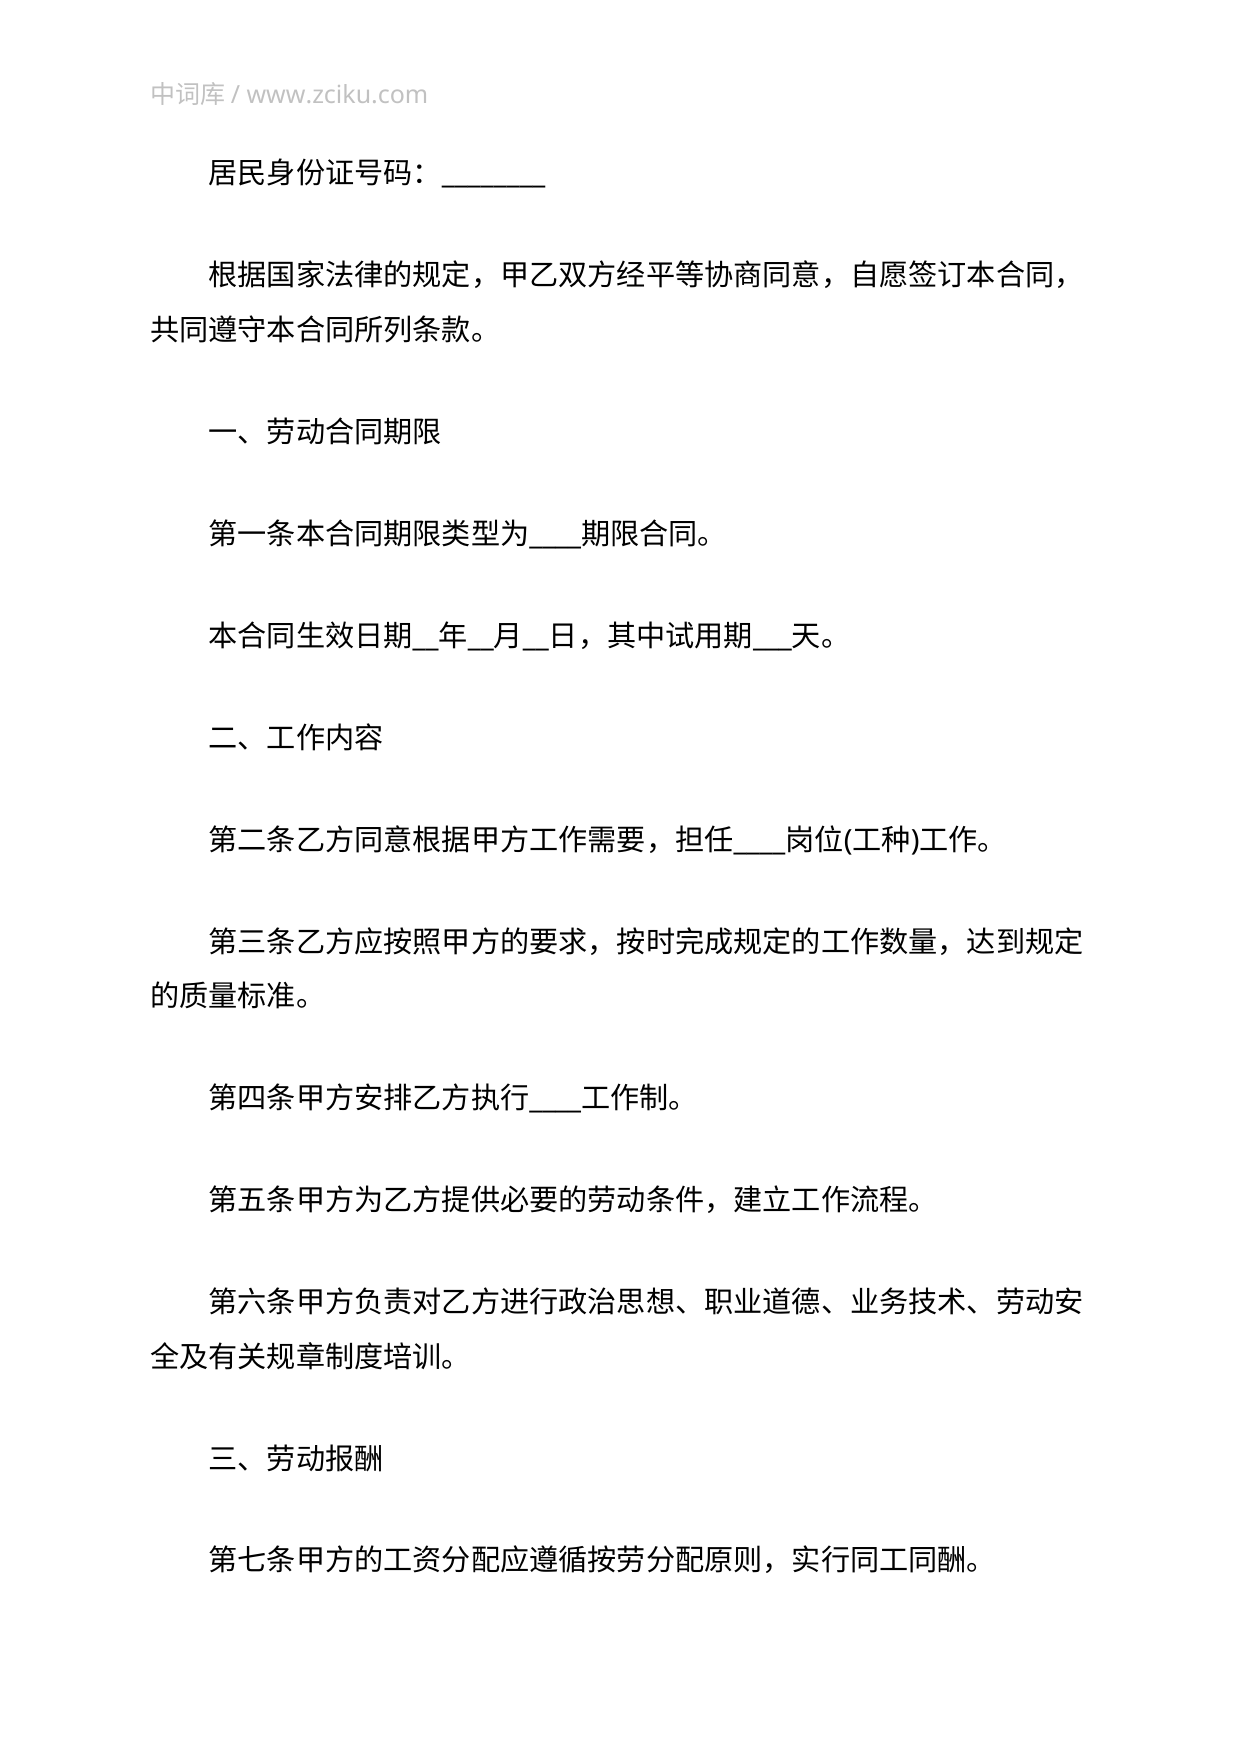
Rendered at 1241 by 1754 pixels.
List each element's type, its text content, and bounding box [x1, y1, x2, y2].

text 居民身份证号码：________ [150, 150, 1090, 192]
text 第三条乙方应按照甲方的要求，按时完成规定的工作数量，达到规定的质量标准。 [150, 918, 1090, 1015]
text 第五条甲方为乙方提供必要的劳动条件，建立工作流程。 [150, 1177, 1090, 1219]
text 第六条甲方负责对乙方进行政治思想、职业道德、业务技术、劳动安全及有关规章制度培训。 [150, 1278, 1090, 1376]
text 第四条甲方安排乙方执行____工作制。 [150, 1075, 1090, 1117]
text 二、工作内容 [150, 714, 1090, 757]
text 第二条乙方同意根据甲方工作需要，担任____岗位(工种)工作。 [150, 816, 1090, 858]
text 第七条甲方的工资分配应遵循按劳分配原则，实行同工同酬。 [150, 1537, 1090, 1579]
text 一、劳动合同期限 [150, 409, 1090, 451]
text 根据国家法律的规定，甲乙双方经平等协商同意，自愿签订本合同，共同遵守本合同所列条款。 [150, 252, 1090, 349]
text 本合同生效日期__年__月__日，其中试用期___天。 [150, 612, 1090, 655]
text 第一条本合同期限类型为____期限合同。 [150, 510, 1090, 553]
text 三、劳动报酬 [150, 1435, 1090, 1477]
